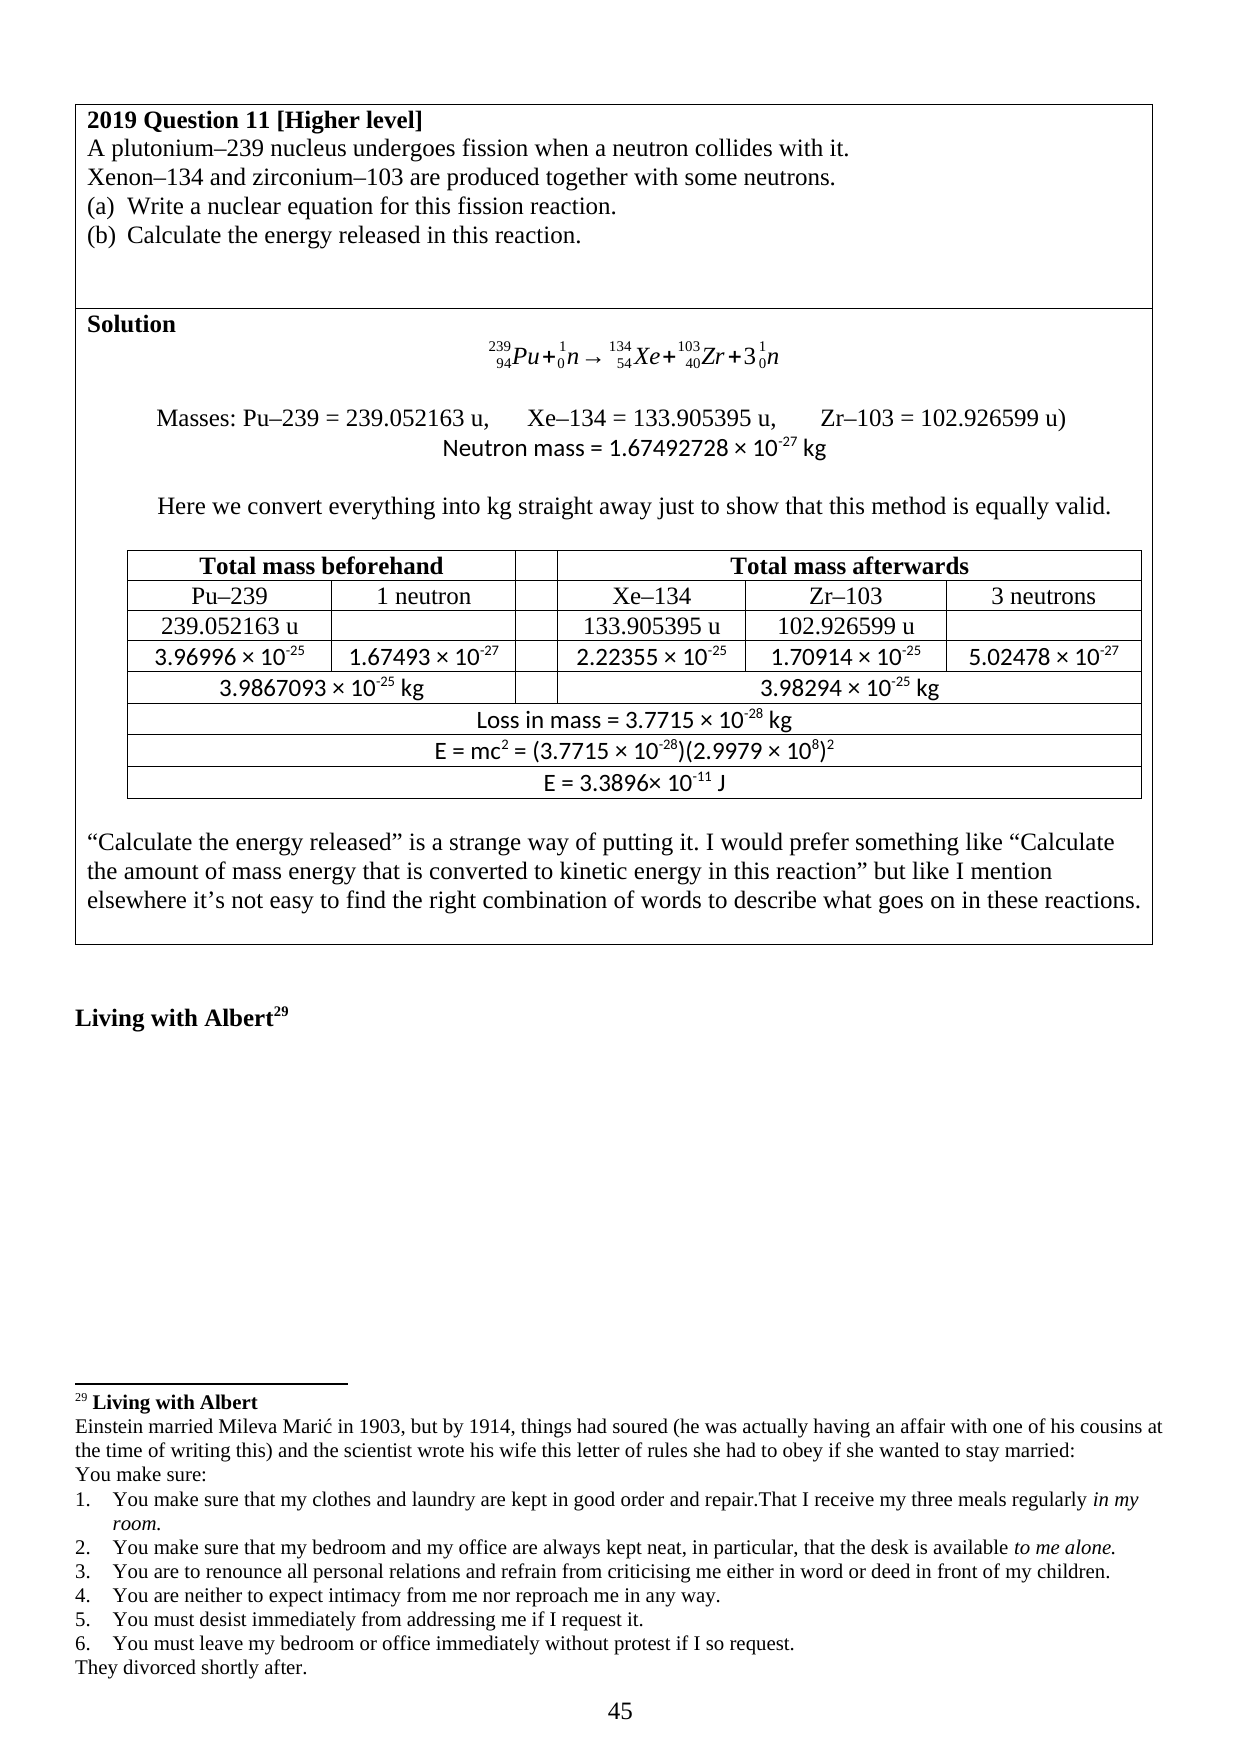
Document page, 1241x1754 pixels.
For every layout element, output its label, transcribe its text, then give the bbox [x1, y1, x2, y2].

table_header 2019 Question 11 [Higher level] A plutonium–239 nucleus undergoes fission when a neutron collides with it. Xenon–134 and zirconium–103 are produced together with some neutrons. Write a nuclear equation for this fission reaction. Calculate the energy released in this reaction. [76, 105, 1152, 308]
table_cell Solution Masses: Pu–239 = 239.052163 u, Xe–134 = 133.905395 u, Zr–103 = 102.926599 u) Neutron mass = 1.67492728 × 10-27 kg Here we convert everything into kg straight away just to show that this method is equally valid. “Calculate the energy released” is a strange way of putting it. I would prefer something like “Calculate the amount of mass energy that is converted to kinetic energy in this reaction” but like I mention elsewhere it’s not easy to find the right combination of words to describe what goes on in these reactions. [76, 309, 1152, 944]
text Living with Albert [75, 1003, 1165, 1031]
